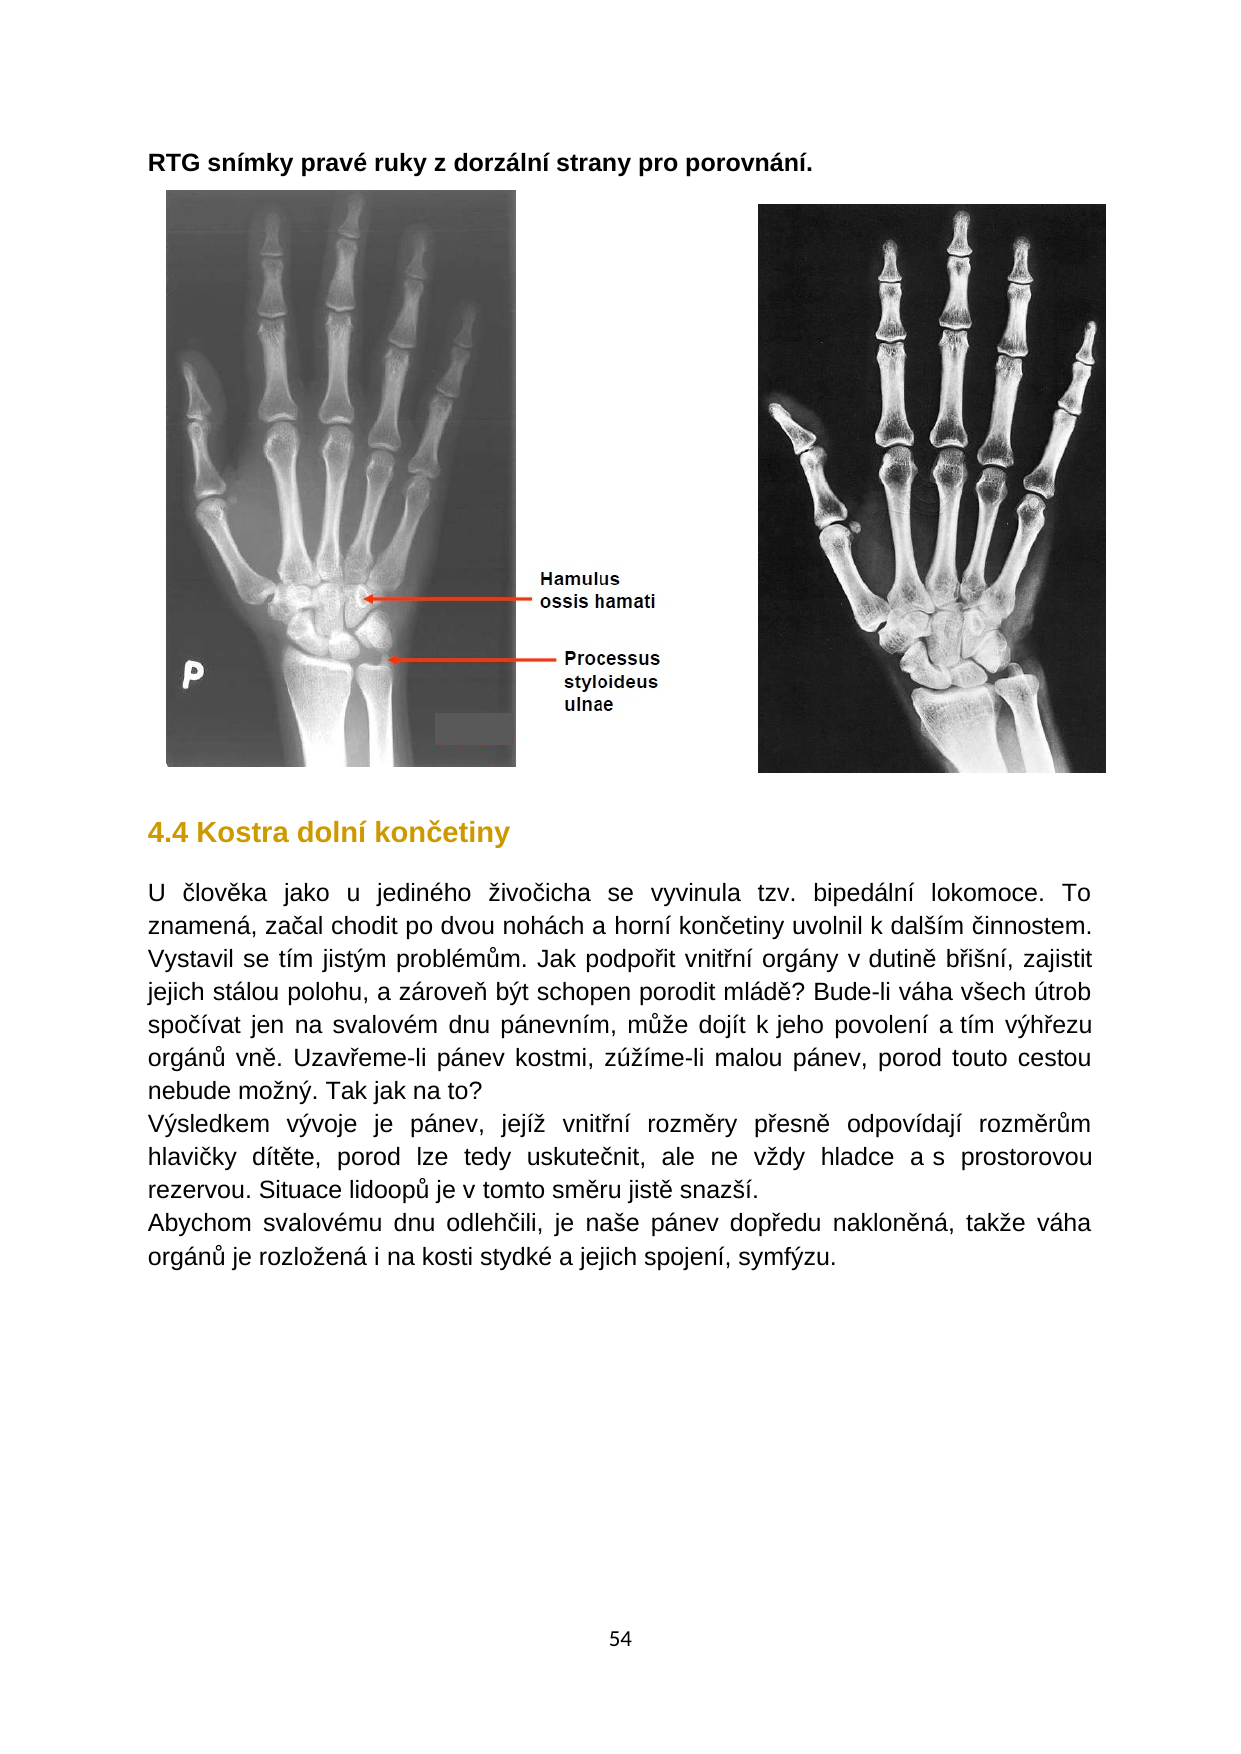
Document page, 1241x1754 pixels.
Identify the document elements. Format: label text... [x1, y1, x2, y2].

text Výsledkem vývoje je pánev, jejíž vnitřní rozměry přesně odpovídají rozměrům hlavičky dítěte, porod lze tedy uskutečnit, ale ne vždy hladce a s prostorovou rezervou. Situace lidoopů je v tomto směru jistě snazší. [148, 1109, 1093, 1204]
text RTG snímky pravé ruky z dorzální strany pro porovnání. [148, 148, 1093, 176]
text U člověka jako u jediného živočicha se vyvinula tzv. bipedální lokomoce. To znamená, začal chodit po dvou nohách a horní končetiny uvolnil k dalším činnostem. Vystavil se tím jistým problémům. Jak podpořit vnitřní orgány v dutině břišní, zajistit jejich stálou polohu, a zároveň být schopen porodit mládě? Bude-li váha všech útrob spočívat jen na svalovém dnu pánevním, může dojít k jeho povolení a tím výhřezu orgánů vně. Uzavřeme-li pánev kostmi, zúžíme-li malou pánev, porod touto cestou nebude možný. Tak jak na to? [148, 878, 1093, 1105]
subtitle 4.4 Kostra dolní končetiny [148, 815, 1093, 848]
picture [147, 180, 1144, 786]
text Abychom svalovému dnu odlehčili, je naše pánev dopředu nakloněná, takže váha orgánů je rozložená i na kosti stydké a jejich spojení, symfýzu. [148, 1208, 1093, 1270]
